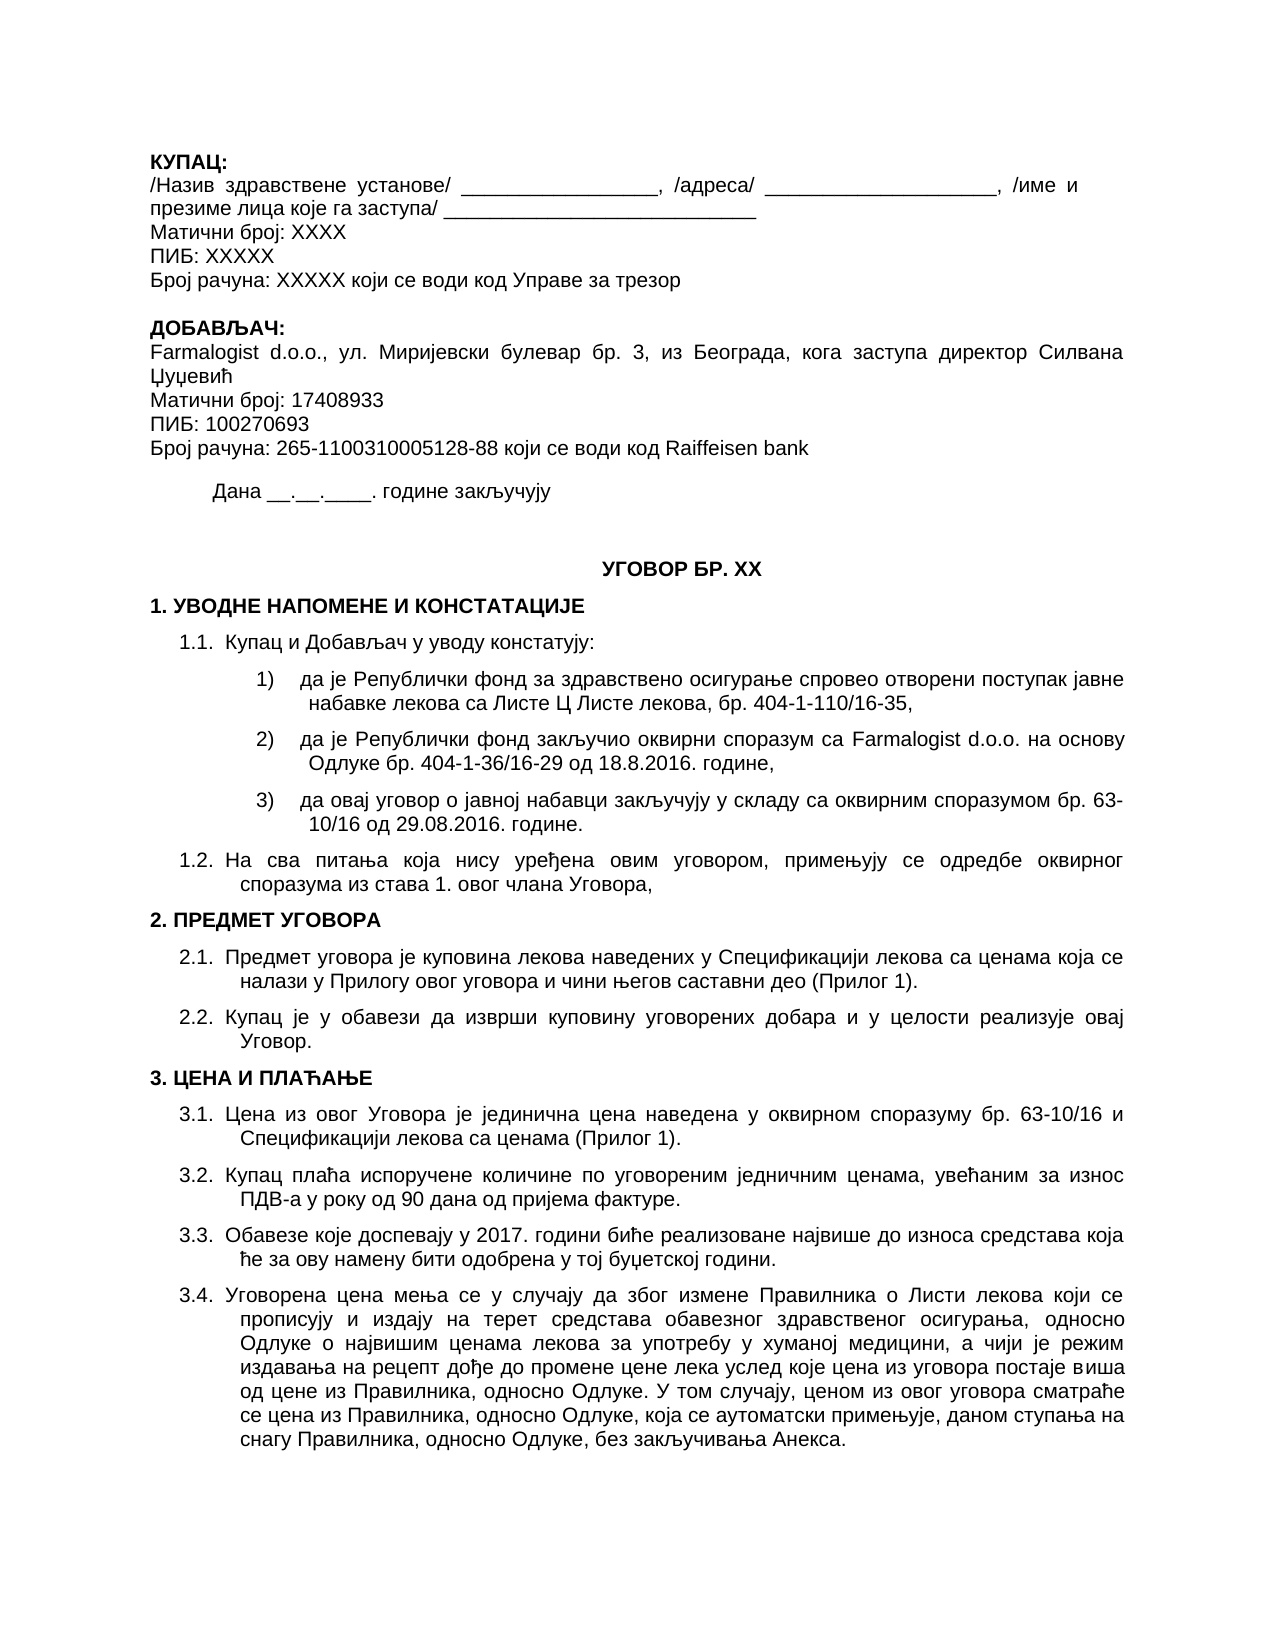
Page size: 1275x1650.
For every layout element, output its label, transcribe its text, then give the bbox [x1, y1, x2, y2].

text ПИБ: XXXXX [150, 244, 1125, 268]
list Обавезе које доспевају у 2017. години биће реализоване највише до износа средстава која ће за ову намену бити одобрена у тој буџетској години. [179, 1223, 1125, 1271]
list Купац је у обавези да изврши куповину уговорених добара и у целости реализује овај Уговор. [179, 1005, 1125, 1053]
list да је Републички фонд за здравствено осигурање спровео отворени поступак јавне набавке лекова са Листе Ц Листе лекова, бр. 404-1-110/16-35, [256, 667, 1125, 714]
list Купац плаћа испоручене количине по уговореним једничним ценама, увећаним за износ ПДВ-а у року од 90 дана од пријема фактуре. [179, 1162, 1125, 1210]
list да овај уговор о јавној набавци закључују у складу са оквирним споразумом бр. 63-10/16 од 29.08.2016. године. [256, 787, 1125, 835]
text КУПАЦ: [150, 150, 1125, 174]
text /Назив здравствене установе/ _________________, /адреса/ ____________________, /име и презиме лица које га заступа/ ___________________________ [150, 174, 1079, 220]
text Матични број: XXXX [150, 220, 1125, 244]
text УГОВОР БР. ХХ [602, 557, 1125, 581]
text 2. ПРЕДМЕТ УГОВОРА [150, 908, 1125, 932]
text Број рачуна: 265-1100310005128-88 који се води код Raiffeisen bank [150, 436, 1125, 459]
text 1. УВОДНЕ НАПОМЕНЕ И КОНСТАТАЦИЈЕ [150, 594, 1125, 618]
list Предмет уговора је куповина лекова наведених у Спецификацији лекова са ценама која се налази у Прилогу овог уговора и чини његов саставни део (Прилог 1). [179, 945, 1125, 993]
list Купац и Добављач у уводу констатују: [179, 630, 1125, 654]
text 3. ЦЕНА И ПЛАЋАЊЕ [150, 1066, 1125, 1089]
text ПИБ: 100270693 [150, 412, 1125, 436]
list На сва питања која нису уређена овим уговором, примењују се одредбе оквирног споразума из става 1. овог члана Уговора, [179, 848, 1125, 896]
list Уговорена цена мења се у случају да због измене Правилника о Листи лекова који се прописују и издају на терет средстава обавезног здравственог осигурања, односно Одлуке о највишим ценама лекова за употребу у хуманој медицини, а чији је режим издавања на рецепт дође до промене цене лека услед које цена из уговора постаје виша од цене из Правилника, односно Одлуке. У том случају, ценом из овог уговора сматраће се цена из Правилника, односно Одлуке, која се аутоматски примењује, даном ступања на снагу Правилника, односно Одлуке, без закључивања Анекса. [179, 1283, 1125, 1451]
text Број рачуна: XXXXX који се води код Управе за трезор [150, 268, 1125, 292]
text Дана __.__.____. године закључују [212, 479, 1125, 503]
text ДОБАВЉАЧ: [150, 316, 1125, 340]
list Цена из овог Уговора је јединична цена наведена у оквирном споразуму бр. 63-10/16 и Спецификацији лекова са ценама (Прилог 1). [179, 1102, 1125, 1150]
list да је Републички фонд закључио оквирни споразум са Farmalogist d.o.o. на основу Одлуке бр. 404-1-36/16-29 од 18.8.2016. године, [256, 727, 1125, 775]
text Farmalogist d.o.o., ул. Миријевски булевар бр. 3, из Београда, кога заступа директор Силвана Џуџевић [150, 340, 1125, 388]
text Матични број: 17408933 [150, 388, 1125, 412]
